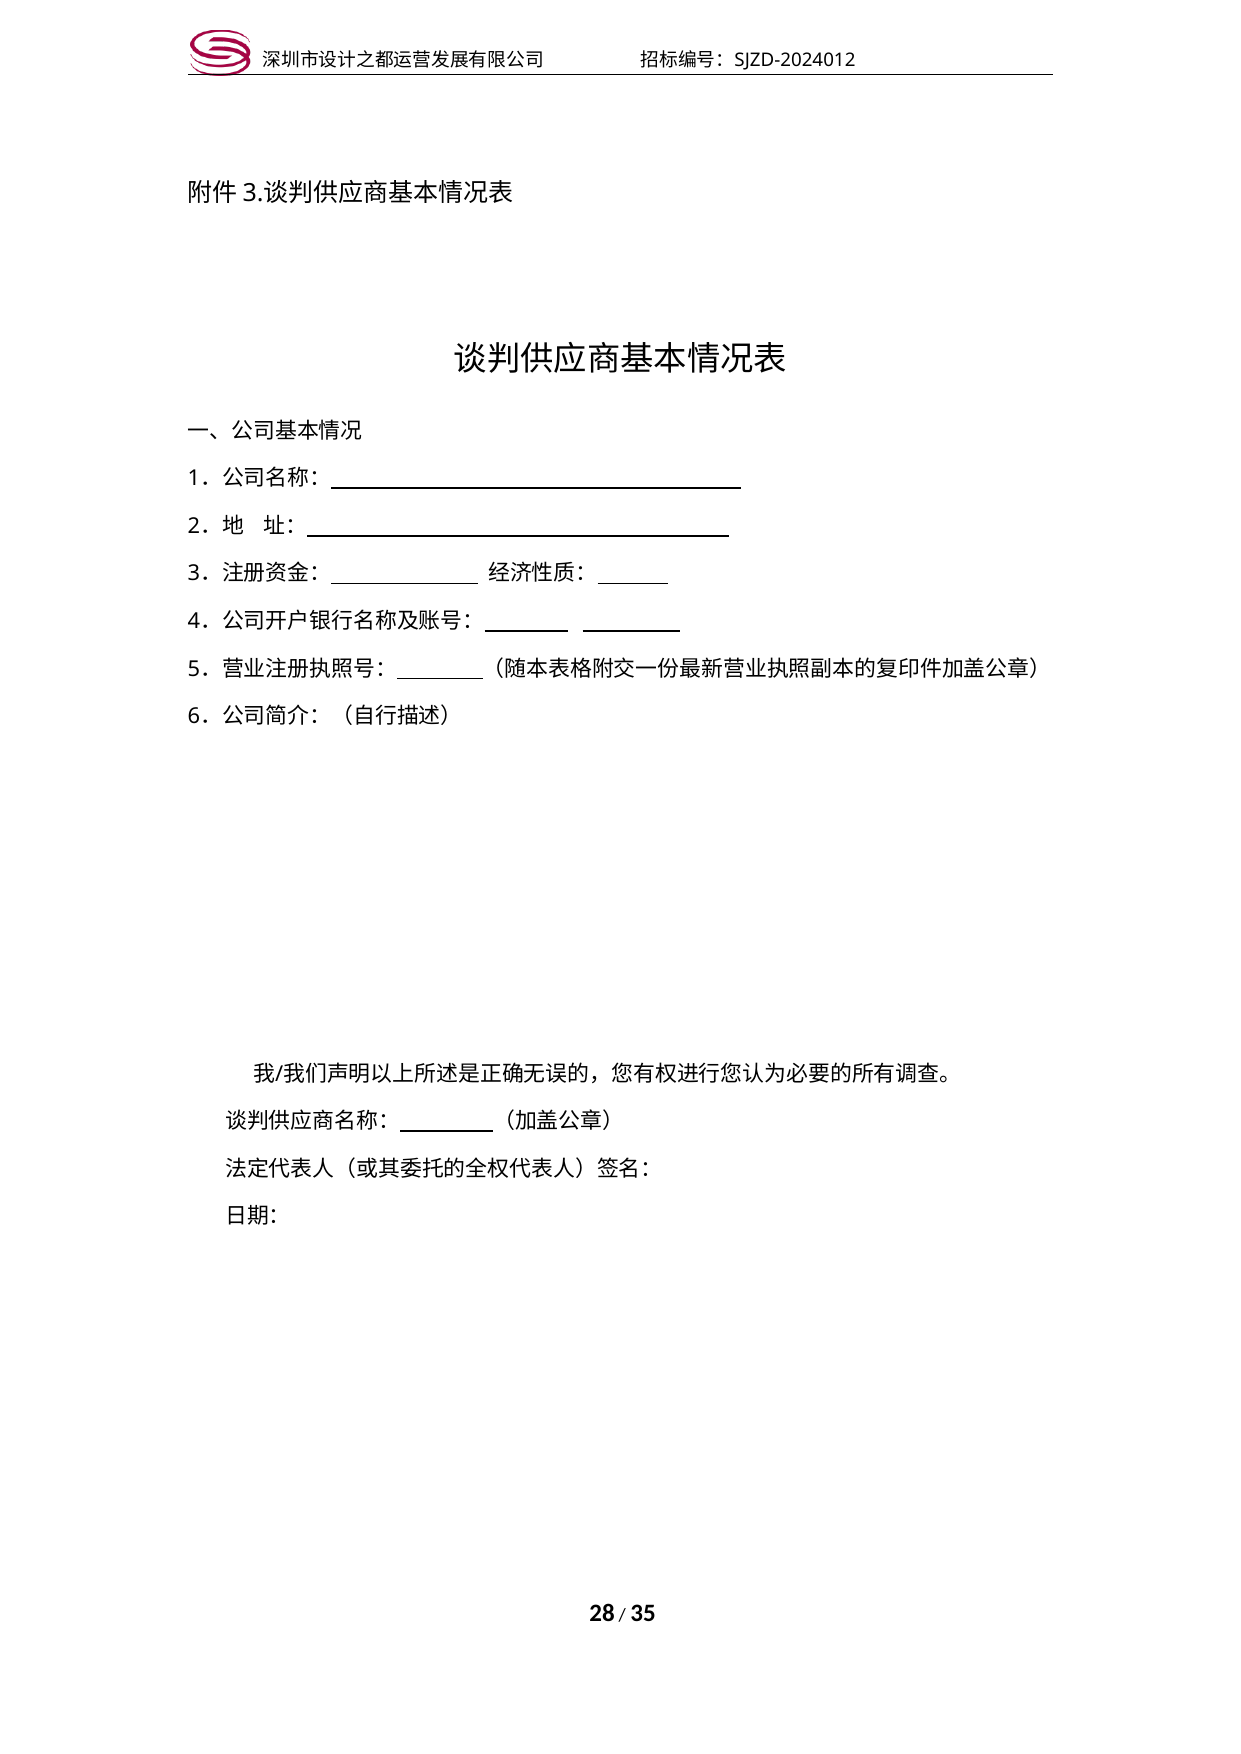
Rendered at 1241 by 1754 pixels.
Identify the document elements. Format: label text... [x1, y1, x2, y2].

picture [190, 30, 256, 74]
text 1．公司名称： [187, 460, 1053, 492]
text 5．营业注册执照号： （随本表格附交一份最新营业执照副本的复印件加盖公章） [187, 651, 1053, 682]
text 2．地 址： [187, 508, 1053, 539]
text 法定代表人（或其委托的全权代表人）签名： [187, 1151, 1053, 1182]
text 4．公司开户银行名称及账号： [187, 603, 1053, 635]
text 一、公司基本情况 [187, 413, 1053, 444]
text 谈判供应商基本情况表 [187, 324, 1053, 389]
text 附件3.谈判供应商基本情况表 [187, 158, 1053, 223]
text 日期： [187, 1198, 1053, 1230]
text 6．公司简介：（自行描述） [187, 698, 1053, 730]
text 我/我们声明以上所述是正确无误的，您有权进行您认为必要的所有调查。 [187, 1056, 1053, 1087]
text 3．注册资金： 经济性质： [187, 555, 1053, 587]
text 谈判供应商名称： （加盖公章） [187, 1103, 1053, 1135]
